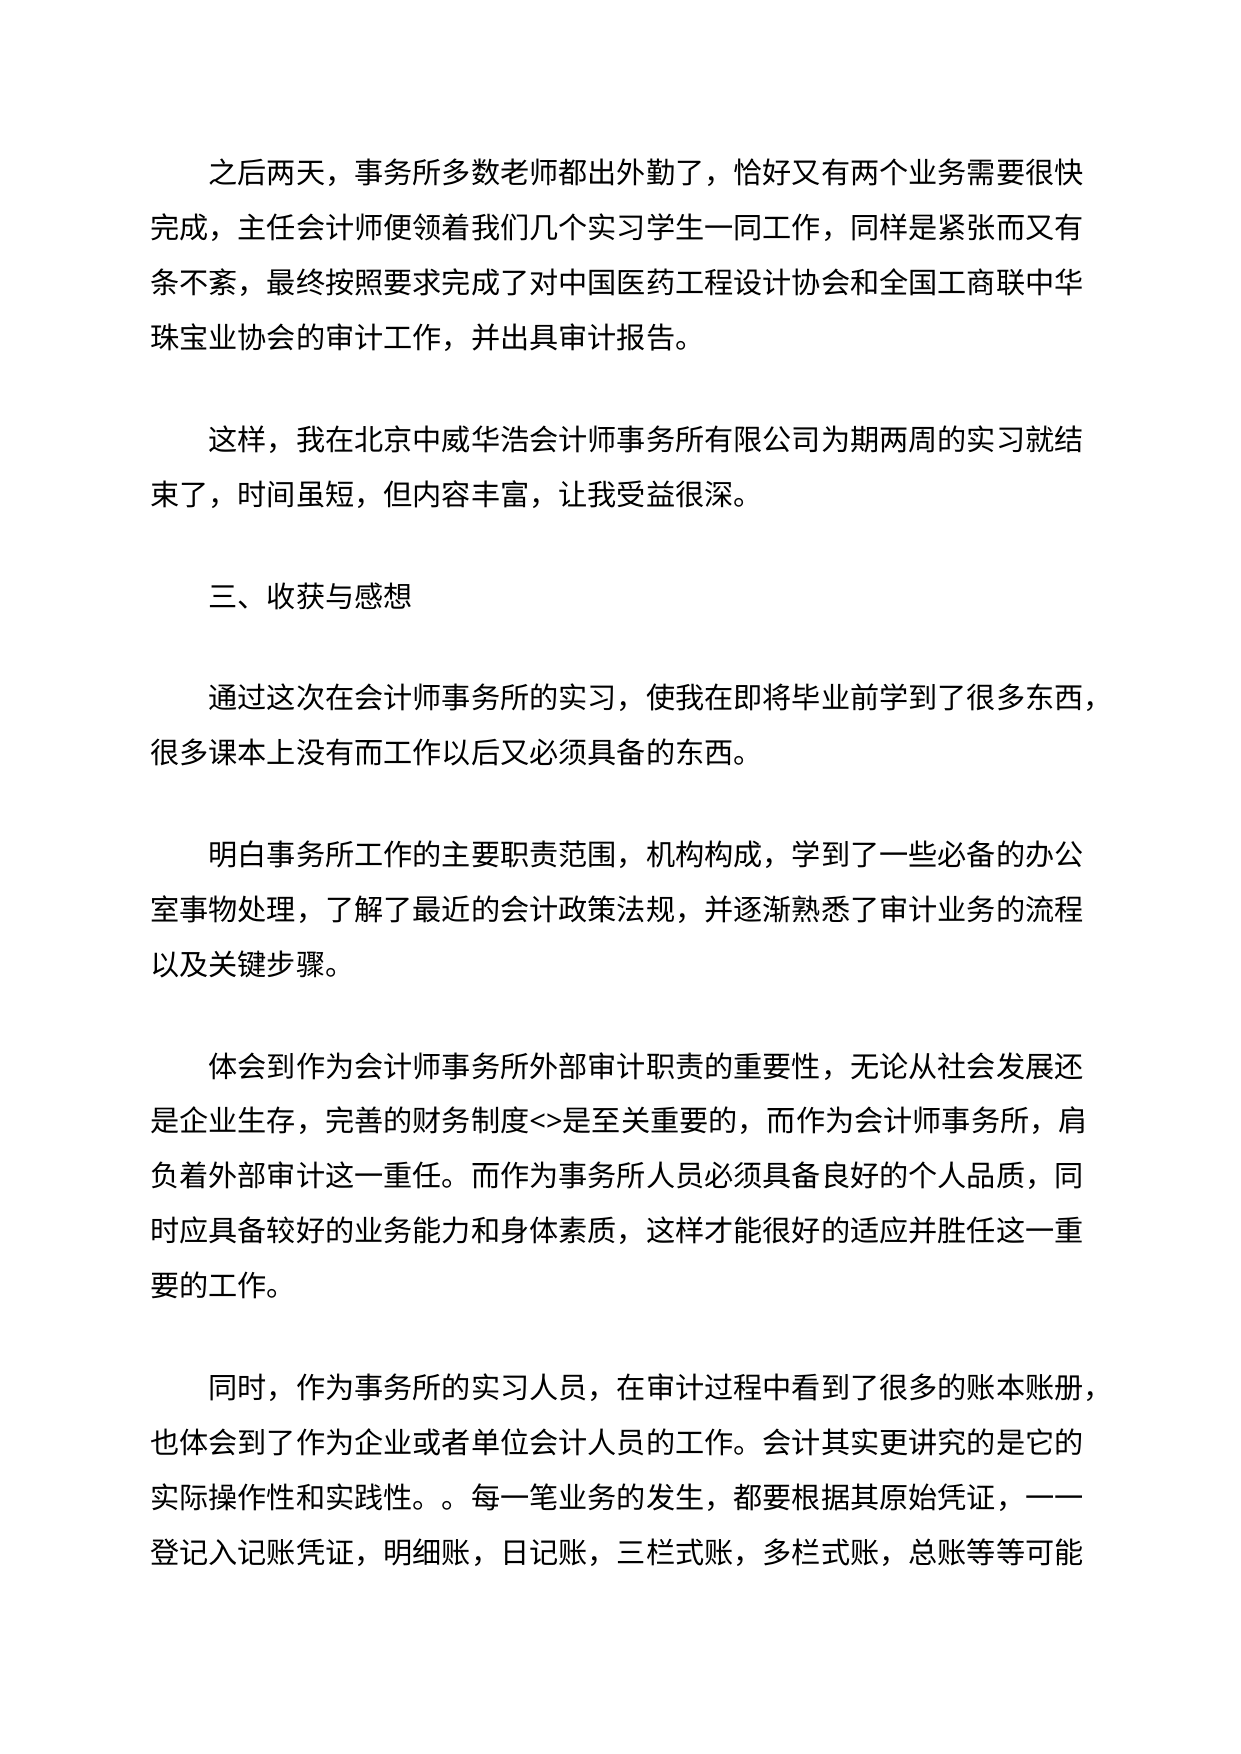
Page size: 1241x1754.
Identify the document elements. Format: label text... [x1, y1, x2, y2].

text 之后两天，事务所多数老师都出外勤了，恰好又有两个业务需要很快完成，主任会计师便领着我们几个实习学生一同工作，同样是紧张而又有条不紊，最终按照要求完成了对中国医药工程设计协会和全国工商联中华珠宝业协会的审计工作，并出具审计报告。 [150, 150, 1090, 357]
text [150, 1364, 1090, 1572]
text 明白事务所工作的主要职责范围，机构构成，学到了一些必备的办公室事物处理，了解了最近的会计政策法规，并逐渐熟悉了审计业务的流程以及关键步骤。 [150, 832, 1090, 984]
text 这样，我在北京中威华浩会计师事务所有限公司为期两周的实习就结束了，时间虽短，但内容丰富，让我受益很深。 [150, 416, 1090, 514]
text 三、收获与感想 [150, 573, 1090, 615]
text 通过这次在会计师事务所的实习，使我在即将毕业前学到了很多东西，很多课本上没有而工作以后又必须具备的东西。 [150, 675, 1090, 772]
text 体会到作为会计师事务所外部审计职责的重要性，无论从社会发展还是企业生存，完善的财务制度<>是至关重要的，而作为会计师事务所，肩负着外部审计这一重任。而作为事务所人员必须具备良好的个人品质，同时应具备较好的业务能力和身体素质，这样才能很好的适应并胜任这一重要的工作。 [150, 1043, 1090, 1305]
